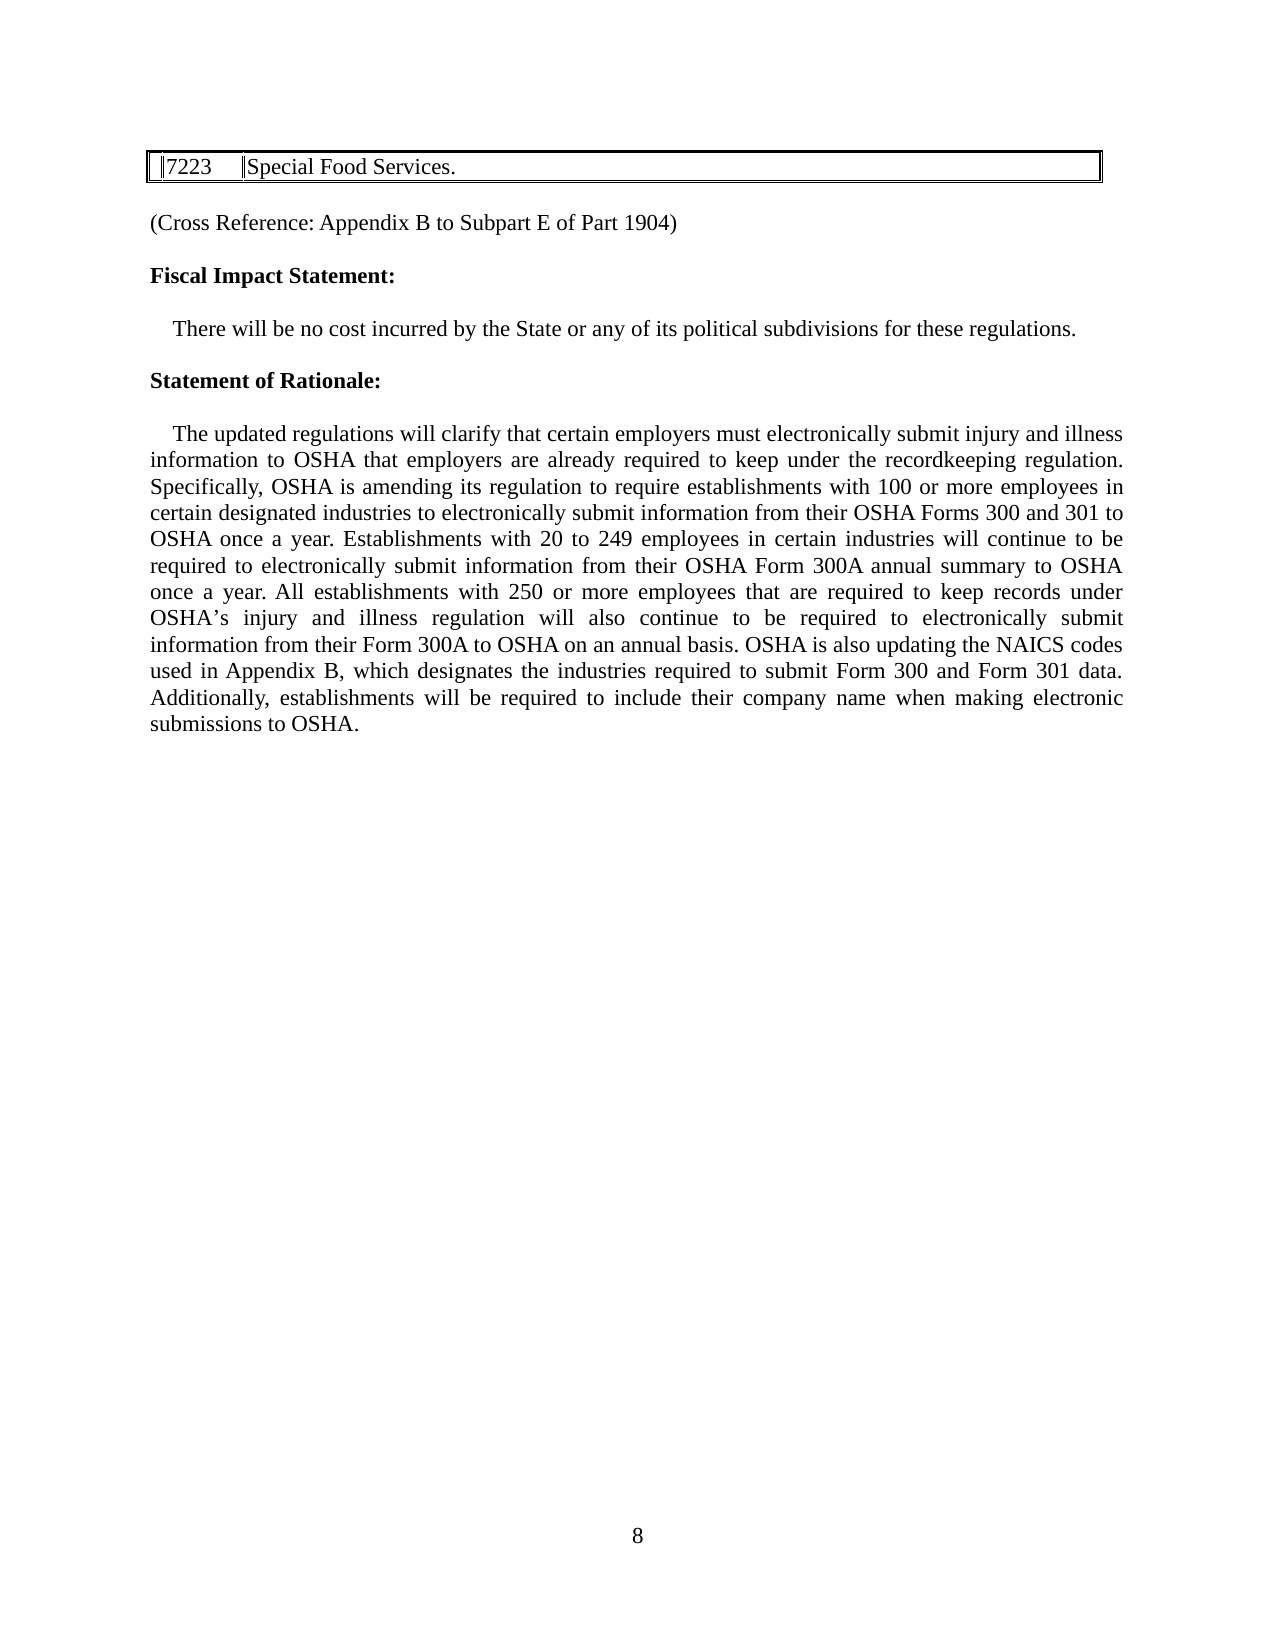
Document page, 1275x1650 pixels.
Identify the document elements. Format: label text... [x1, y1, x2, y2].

text There will be no cost incurred by the State or any of its political subdivisions for these regulations. [150, 314, 1125, 341]
table_cell 7223 [163, 153, 243, 179]
text (Cross Reference: Appendix B to Subpart E of Part 1904) [150, 209, 1125, 236]
table_cell [150, 153, 163, 179]
text Fiscal Impact Statement: [150, 262, 1125, 288]
text The updated regulations will clarify that certain employers must electronically submit injury and illness information to OSHA that employers are already required to keep under the recordkeeping regulation. Specifically, OSHA is amending its regulation to require establishments with 100 or more employees in certain designated industries to electronically submit information from their OSHA Forms 300 and 301 to OSHA once a year. Establishments with 20 to 249 employees in certain industries will continue to be required to electronically submit information from their OSHA Form 300A annual summary to OSHA once a year. All establishments with 250 or more employees that are required to keep records under OSHA’s injury and illness regulation will also continue to be required to electronically submit information from their Form 300A to OSHA on an annual basis. OSHA is also updating the NAICS codes used in Appendix B, which designates the industries required to submit Form 300 and Form 301 data. Additionally, establishments will be required to include their company name when making electronic submissions to OSHA. [150, 420, 1125, 736]
text Statement of Rationale: [150, 367, 1125, 394]
table_cell Special Food Services. [244, 153, 1099, 179]
